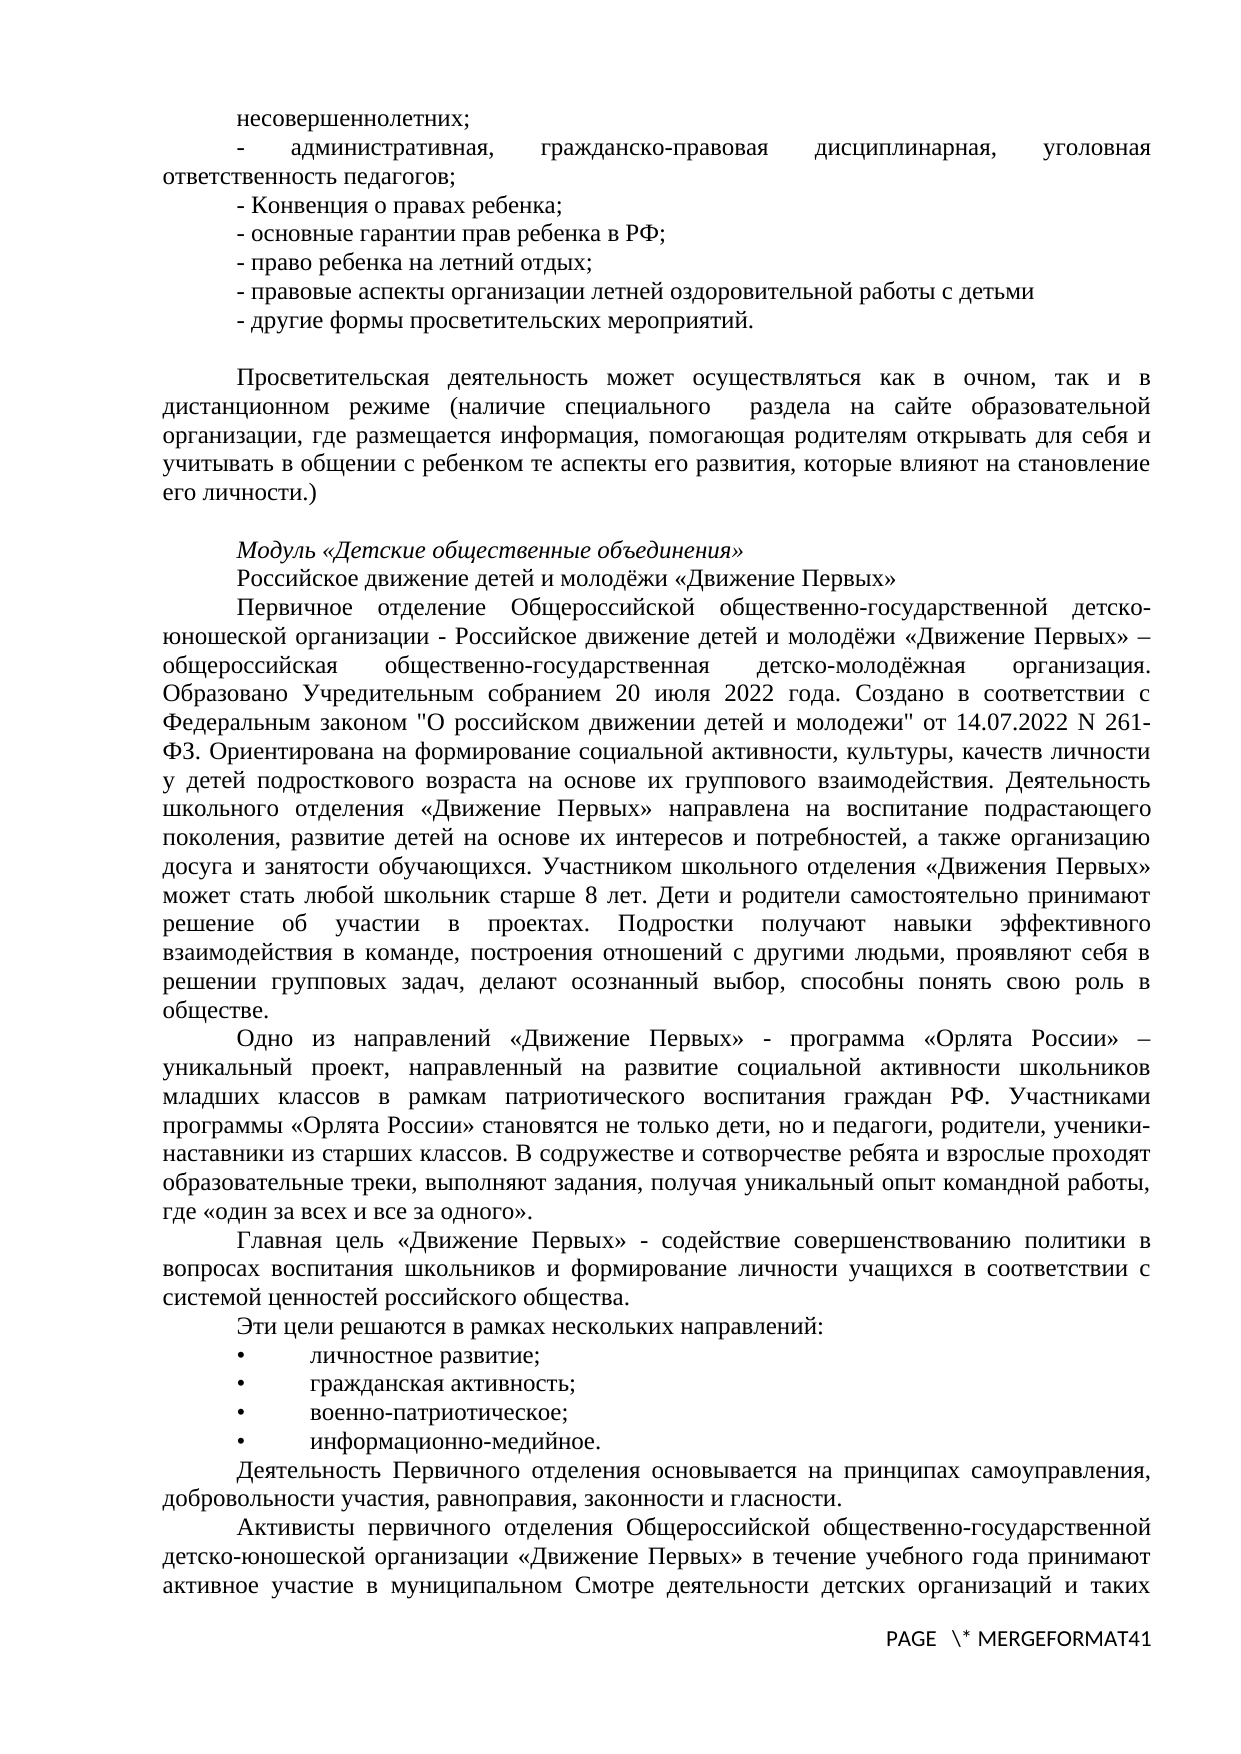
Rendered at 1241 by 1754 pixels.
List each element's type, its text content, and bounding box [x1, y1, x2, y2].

text Деятельность Первичного отделения основывается на принципах самоуправления, добровольности участия, равноправия, законности и гласности. [162, 1455, 1152, 1512]
text Одно из направлений «Движение Первых» - программа «Орлята России» – уникальный проект, направленный на развитие социальной активности школьников младших классов в рамкам патриотического воспитания граждан РФ. Участниками программы «Орлята России» становятся не только дети, но и педагоги, родители, ученики-наставники из старших классов. В содружестве и сотворчестве ребята и взрослые проходят образовательные треки, выполняют задания, получая уникальный опыт командной работы, где «один за всех и все за одного». [162, 1023, 1152, 1225]
text Эти цели решаются в рамках нескольких направлений: [162, 1311, 1152, 1340]
text Главная цель «Движение Первых» - содействие совершенствованию политики в вопросах воспитания школьников и формирование личности учащихся в соответствии с системой ценностей российского общества. [162, 1225, 1152, 1311]
text - право ребенка на летний отдых; [162, 247, 1152, 276]
text Российское движение детей и молодёжи «Движение Первых» [162, 563, 1152, 592]
text Просветительская деятельность может осуществляться как в очном, так и в дистанционном режиме (наличие специального раздела на сайте образовательной организации, где размещается информация, помогающая родителям открывать для себя и учитывать в общении с ребенком те аспекты его развития, которые влияют на становление его личности.) [162, 362, 1152, 506]
text • военно-патриотическое; [162, 1397, 1152, 1426]
text - Конвенция о правах ребенка; [162, 190, 1152, 218]
text - административная, гражданско-правовая дисциплинарная, уголовная ответственность педагогов; [162, 132, 1152, 190]
text - другие формы просветительских мероприятий. [162, 305, 1152, 333]
text • личностное развитие; [162, 1340, 1152, 1368]
text - правовые аспекты организации летней оздоровительной работы с детьми [162, 276, 1152, 305]
text несовершеннолетних; [162, 103, 1152, 132]
text • гражданская активность; [162, 1368, 1152, 1397]
text Первичное отделение Общероссийской общественно-государственной детско-юношеской организации - Российское движение детей и молодёжи «Движение Первых» – общероссийская общественно-государственная детско-молодёжная организация. Образовано Учредительным собранием 20 июля 2022 года. Создано в соответствии с Федеральным законом "О российском движении детей и молодежи" от 14.07.2022 N 261-ФЗ. Ориентирована на формирование социальной активности, культуры, качеств личности у детей подросткового возраста на основе их группового взаимодействия. Деятельность школьного отделения «Движение Первых» направлена на воспитание подрастающего поколения, развитие детей на основе их интересов и потребностей, а также организацию досуга и занятости обучающихся. Участником школьного отделения «Движения Первых» может стать любой школьник старше 8 лет. Дети и родители самостоятельно принимают решение об участии в проектах. Подростки получают навыки эффективного взаимодействия в команде, построения отношений с другими людьми, проявляют себя в решении групповых задач, делают осознанный выбор, способны понять свою роль в обществе. [162, 592, 1152, 1023]
text - основные гарантии прав ребенка в РФ; [162, 218, 1152, 247]
text • информационно-медийное. [162, 1426, 1152, 1455]
text Модуль «Детские общественные объединения» [162, 535, 1152, 563]
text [162, 1512, 1152, 1598]
